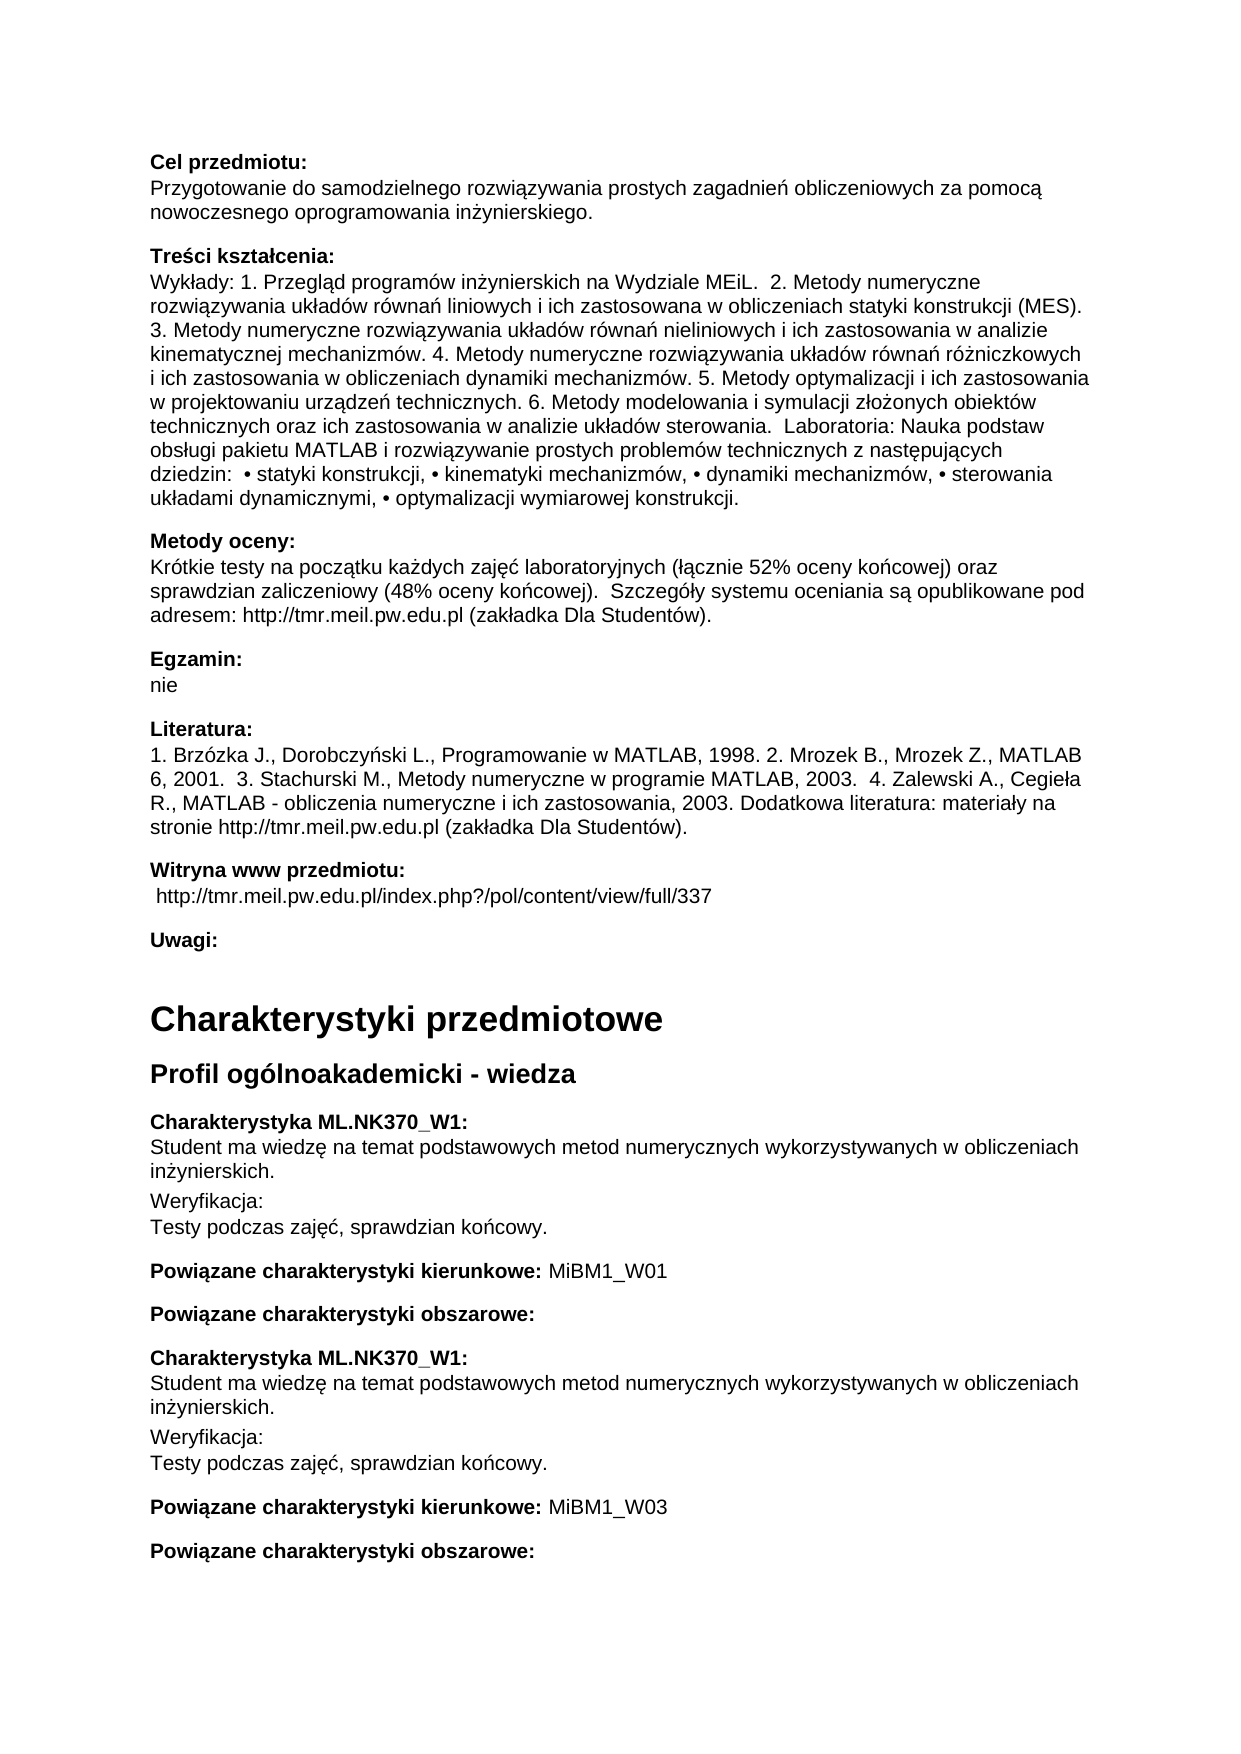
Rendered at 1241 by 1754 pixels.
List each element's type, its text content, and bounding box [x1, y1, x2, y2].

text Charakterystyka ML.NK370_W1: [150, 1109, 1090, 1133]
text Metody oceny: [150, 529, 1090, 553]
text nie [150, 673, 1090, 697]
text Testy podczas zajęć, sprawdzian końcowy. [150, 1451, 1090, 1475]
text Egzamin: [150, 647, 1090, 671]
text Treści kształcenia: [150, 244, 1090, 268]
text Przygotowanie do samodzielnego rozwiązywania prostych zagadnień obliczeniowych za pomocą nowoczesnego oprogramowania inżynierskiego. [150, 176, 1090, 224]
text Krótkie testy na początku każdych zajęć laboratoryjnych (łącznie 52% oceny końcowej) oraz sprawdzian zaliczeniowy (48% oceny końcowej). Szczegóły systemu oceniania są opublikowane pod adresem: http://tmr.meil.pw.edu.pl (zakładka Dla Studentów). [150, 555, 1090, 627]
text Powiązane charakterystyki kierunkowe: MiBM1_W01 [150, 1258, 1090, 1282]
text Powiązane charakterystyki obszarowe: [150, 1539, 1090, 1563]
text Student ma wiedzę na temat podstawowych metod numerycznych wykorzystywanych w obliczeniach inżynierskich. [150, 1134, 1090, 1182]
text Charakterystyka ML.NK370_W1: [150, 1346, 1090, 1370]
text http://tmr.meil.pw.edu.pl/index.php?/pol/content/view/full/337 [150, 884, 1090, 908]
text Weryfikacja: [150, 1189, 1090, 1213]
text Testy podczas zajęć, sprawdzian końcowy. [150, 1215, 1090, 1239]
text Wykłady: 1. Przegląd programów inżynierskich na Wydziale MEiL. 2. Metody numeryczne rozwiązywania układów równań liniowych i ich zastosowana w obliczeniach statyki konstrukcji (MES). 3. Metody numeryczne rozwiązywania układów równań nieliniowych i ich zastosowania w analizie kinematycznej mechanizmów. 4. Metody numeryczne rozwiązywania układów równań różniczkowych i ich zastosowania w obliczeniach dynamiki mechanizmów. 5. Metody optymalizacji i ich zastosowania w projektowaniu urządzeń technicznych. 6. Metody modelowania i symulacji złożonych obiektów technicznych oraz ich zastosowania w analizie układów sterowania. Laboratoria: Nauka podstaw obsługi pakietu MATLAB i rozwiązywanie prostych problemów technicznych z następujących dziedzin: • statyki konstrukcji, • kinematyki mechanizmów, • dynamiki mechanizmów, • sterowania układami dynamicznymi, • optymalizacji wymiarowej konstrukcji. [150, 270, 1090, 509]
text Cel przedmiotu: [150, 150, 1090, 174]
subtitle Profil ogólnoakademicki - wiedza [150, 1058, 1090, 1090]
text Weryfikacja: [150, 1425, 1090, 1449]
text Literatura: [150, 717, 1090, 741]
text Powiązane charakterystyki obszarowe: [150, 1302, 1090, 1326]
text Powiązane charakterystyki kierunkowe: MiBM1_W03 [150, 1495, 1090, 1519]
subtitle Charakterystyki przedmiotowe [150, 998, 1090, 1039]
text Witryna www przedmiotu: [150, 858, 1090, 882]
text Student ma wiedzę na temat podstawowych metod numerycznych wykorzystywanych w obliczeniach inżynierskich. [150, 1371, 1090, 1419]
text Uwagi: [150, 928, 1090, 952]
text 1. Brzózka J., Dorobczyński L., Programowanie w MATLAB, 1998. 2. Mrozek B., Mrozek Z., MATLAB 6, 2001. 3. Stachurski M., Metody numeryczne w programie MATLAB, 2003. 4. Zalewski A., Cegieła R., MATLAB - obliczenia numeryczne i ich zastosowania, 2003. Dodatkowa literatura: materiały na stronie http://tmr.meil.pw.edu.pl (zakładka Dla Studentów). [150, 743, 1090, 838]
